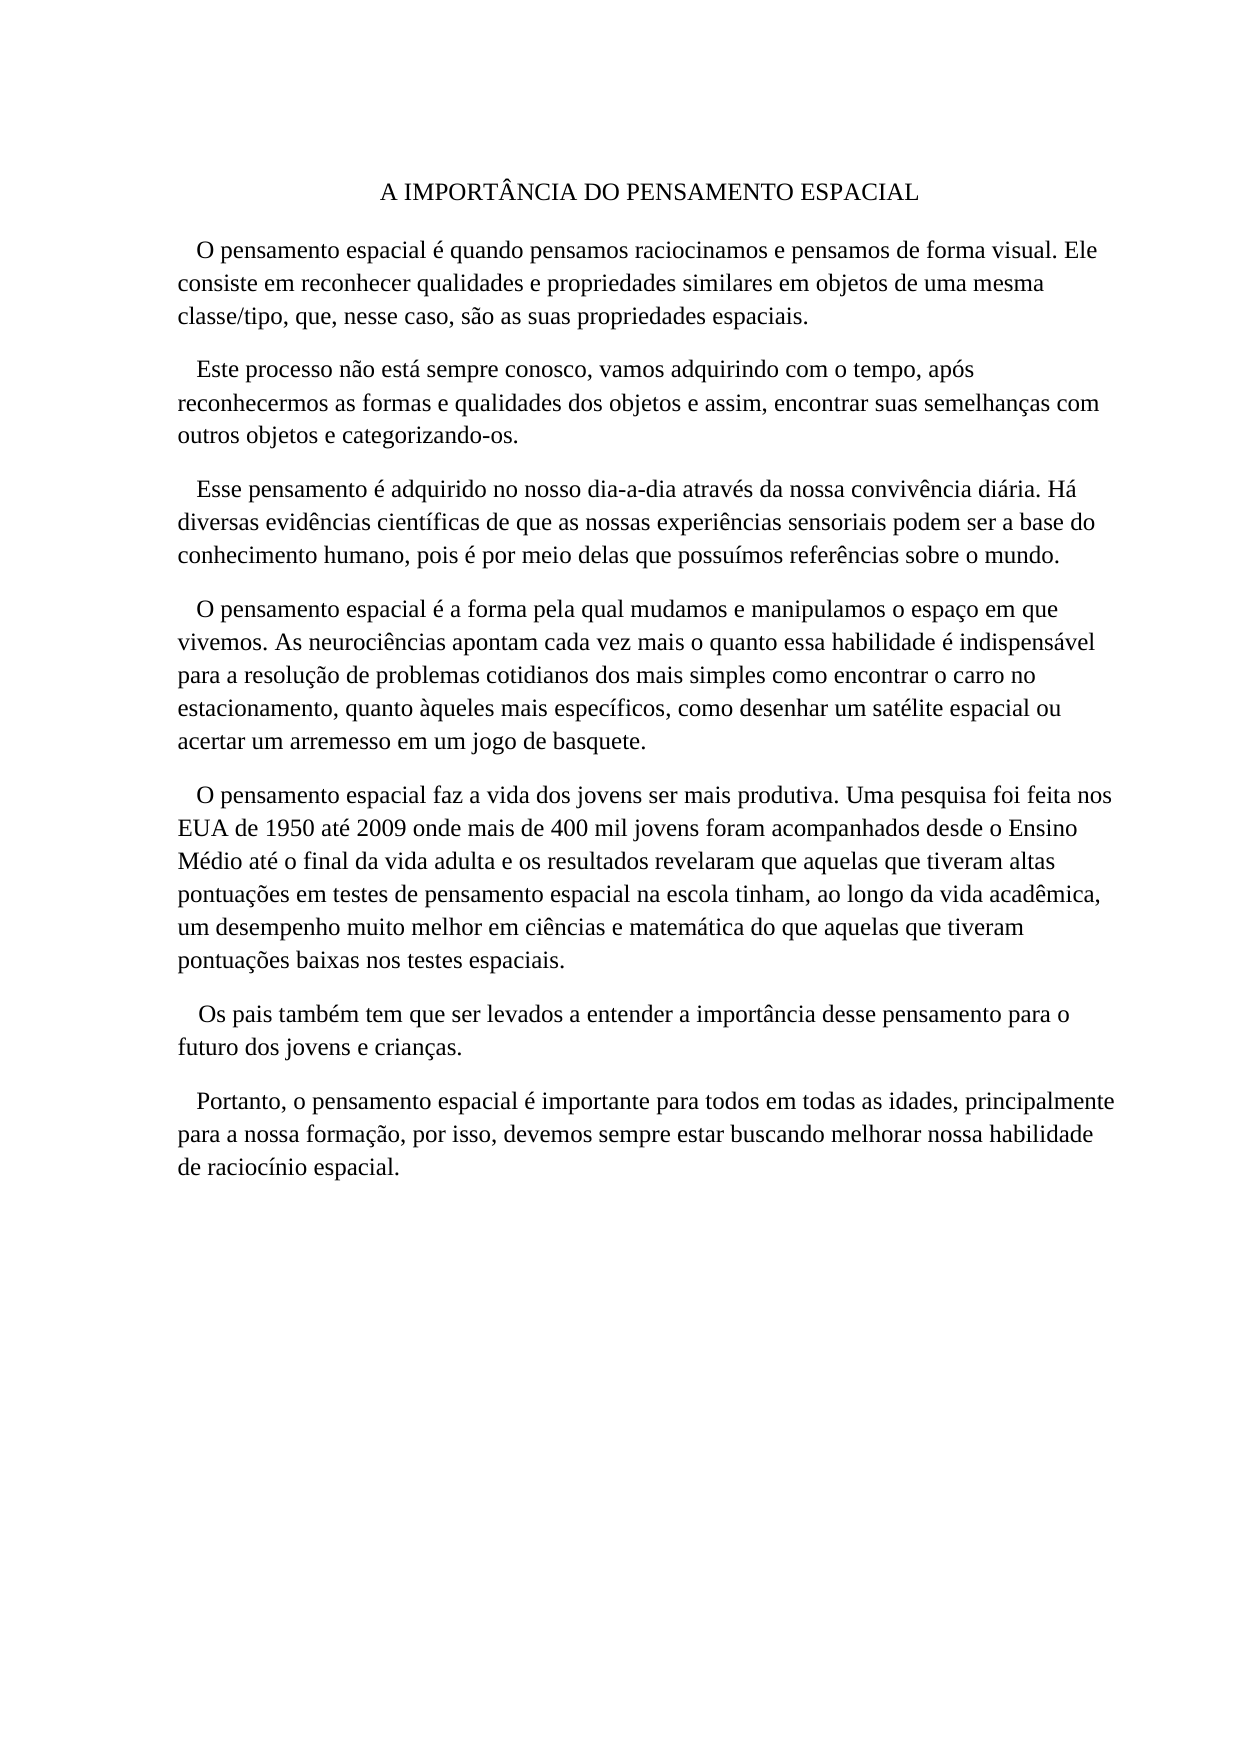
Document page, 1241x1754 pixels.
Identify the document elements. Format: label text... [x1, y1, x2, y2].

text Os pais também tem que ser levados a entender a importância desse pensamento para o futuro dos jovens e crianças. [177, 999, 1122, 1061]
text O pensamento espacial é quando pensamos raciocinamos e pensamos de forma visual. Ele consiste em reconhecer qualidades e propriedades similares em objetos de uma mesma classe/tipo, que, nesse caso, são as suas propriedades espaciais. [177, 235, 1122, 329]
text A IMPORTÂNCIA DO PENSAMENTO ESPACIAL [177, 177, 1122, 206]
text O pensamento espacial é a forma pela qual mudamos e manipulamos o espaço em que vivemos. As neurociências apontam cada vez mais o quanto essa habilidade é indispensável para a resolução de problemas cotidianos dos mais simples como encontrar o carro no estacionamento, quanto àqueles mais específicos, como desenhar um satélite espacial ou acertar um arremesso em um jogo de basquete. [177, 594, 1122, 755]
text Portanto, o pensamento espacial é importante para todos em todas as idades, principalmente para a nossa formação, por isso, devemos sempre estar buscando melhorar nossa habilidade de raciocínio espacial. [177, 1086, 1122, 1181]
text Esse pensamento é adquirido no nosso dia-a-dia através da nossa convivência diária. Há diversas evidências científicas de que as nossas experiências sensoriais podem ser a base do conhecimento humano, pois é por meio delas que possuímos referências sobre o mundo. [177, 474, 1122, 569]
text O pensamento espacial faz a vida dos jovens ser mais produtiva. Uma pesquisa foi feita nos EUA de 1950 até 2009 onde mais de 400 mil jovens foram acompanhados desde o Ensino Médio até o final da vida adulta e os resultados revelaram que aquelas que tiveram altas pontuações em testes de pensamento espacial na escola tinham, ao longo da vida acadêmica, um desempenho muito melhor em ciências e matemática do que aquelas que tiveram pontuações baixas nos testes espaciais. [177, 780, 1122, 974]
text Este processo não está sempre conosco, vamos adquirindo com o tempo, após reconhecermos as formas e qualidades dos objetos e assim, encontrar suas semelhanças com outros objetos e categorizando-os. [177, 354, 1122, 449]
